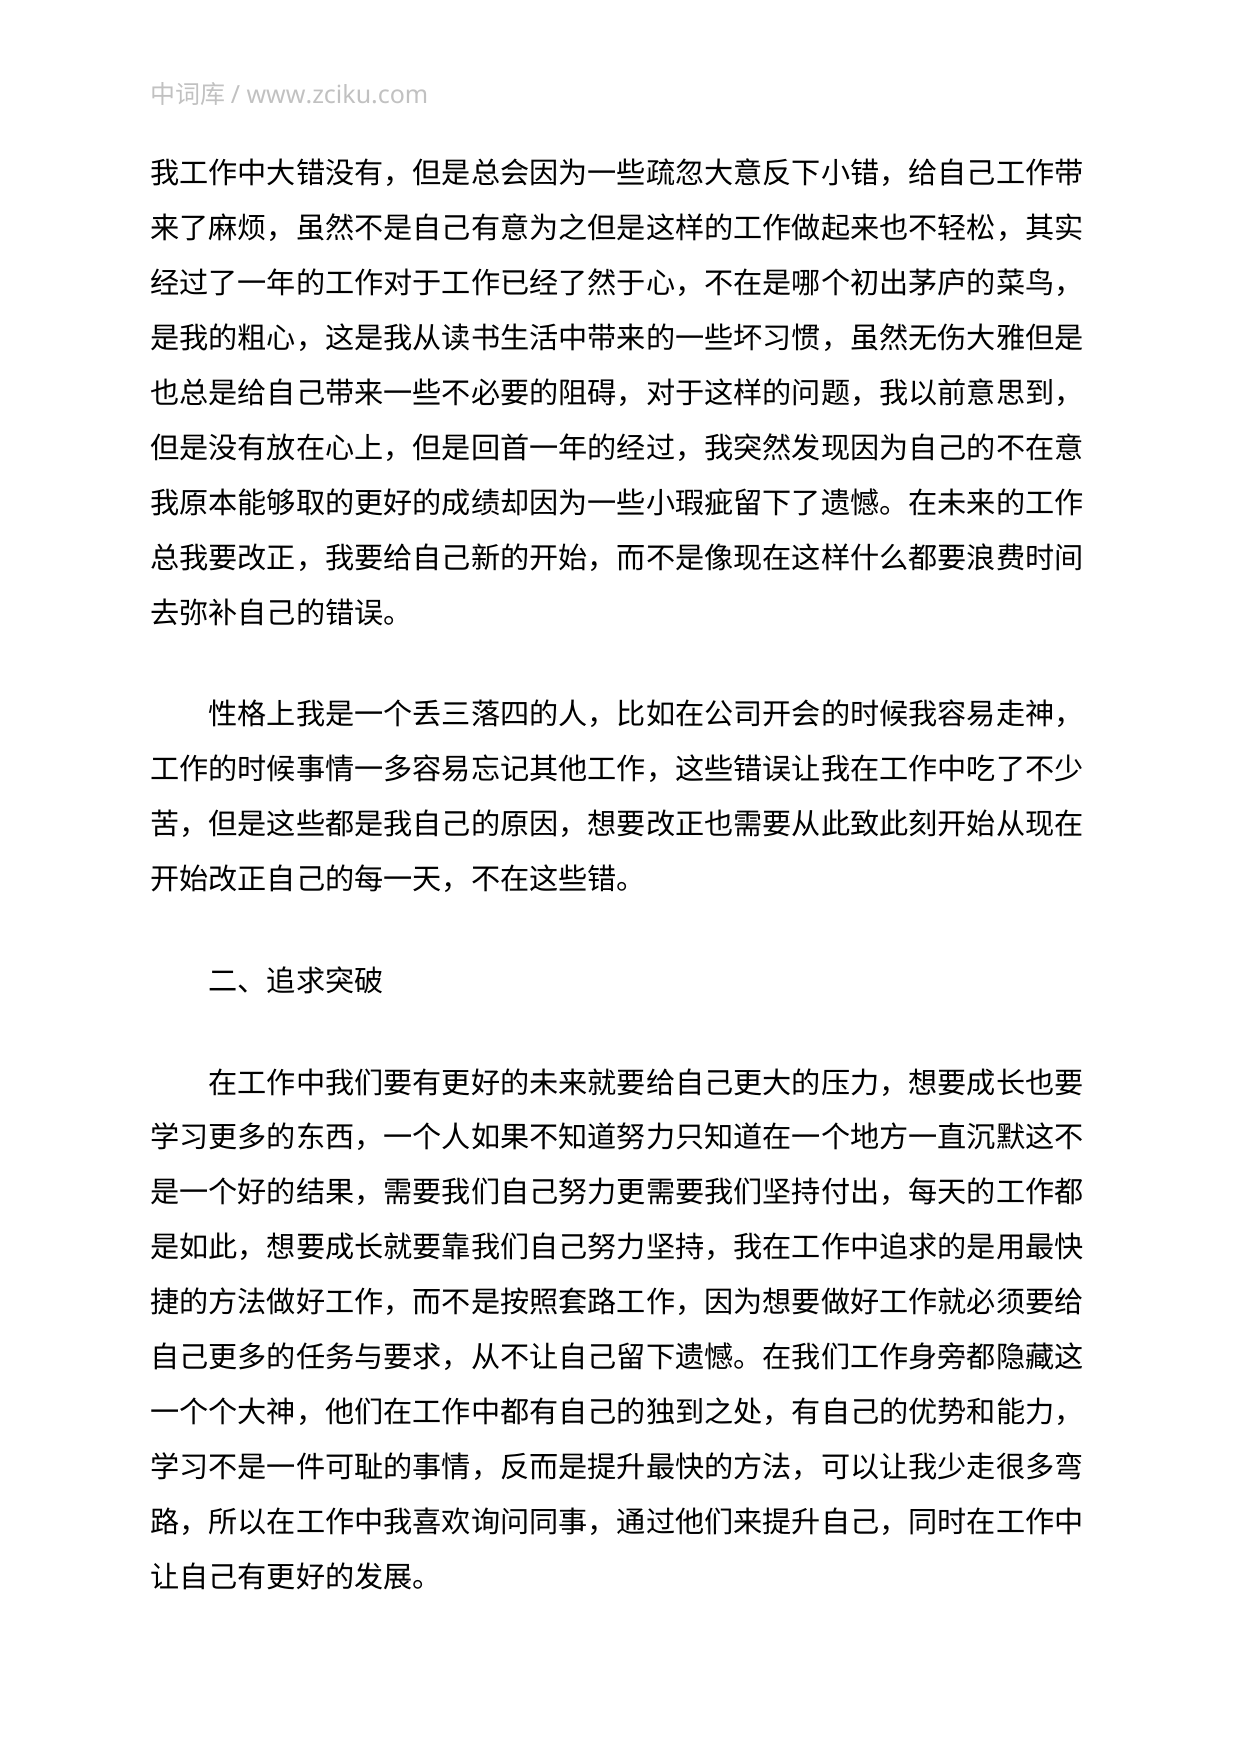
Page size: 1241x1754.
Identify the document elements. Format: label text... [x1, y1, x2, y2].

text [150, 150, 1090, 631]
text 在工作中我们要有更好的未来就要给自己更大的压力，想要成长也要学习更多的东西，一个人如果不知道努力只知道在一个地方一直沉默这不是一个好的结果，需要我们自己努力更需要我们坚持付出，每天的工作都是如此，想要成长就要靠我们自己努力坚持，我在工作中追求的是用最快捷的方法做好工作，而不是按照套路工作，因为想要做好工作就必须要给自己更多的任务与要求，从不让自己留下遗憾。在我们工作身旁都隐藏这一个个大神，他们在工作中都有自己的独到之处，有自己的优势和能力，学习不是一件可耻的事情，反而是提升最快的方法，可以让我少走很多弯路，所以在工作中我喜欢询问同事，通过他们来提升自己，同时在工作中让自己有更好的发展。 [150, 1059, 1090, 1596]
text 二、追求突破 [150, 957, 1090, 1000]
text 性格上我是一个丢三落四的人，比如在公司开会的时候我容易走神，工作的时候事情一多容易忘记其他工作，这些错误让我在工作中吃了不少苦，但是这些都是我自己的原因，想要改正也需要从此致此刻开始从现在开始改正自己的每一天，不在这些错。 [150, 691, 1090, 898]
